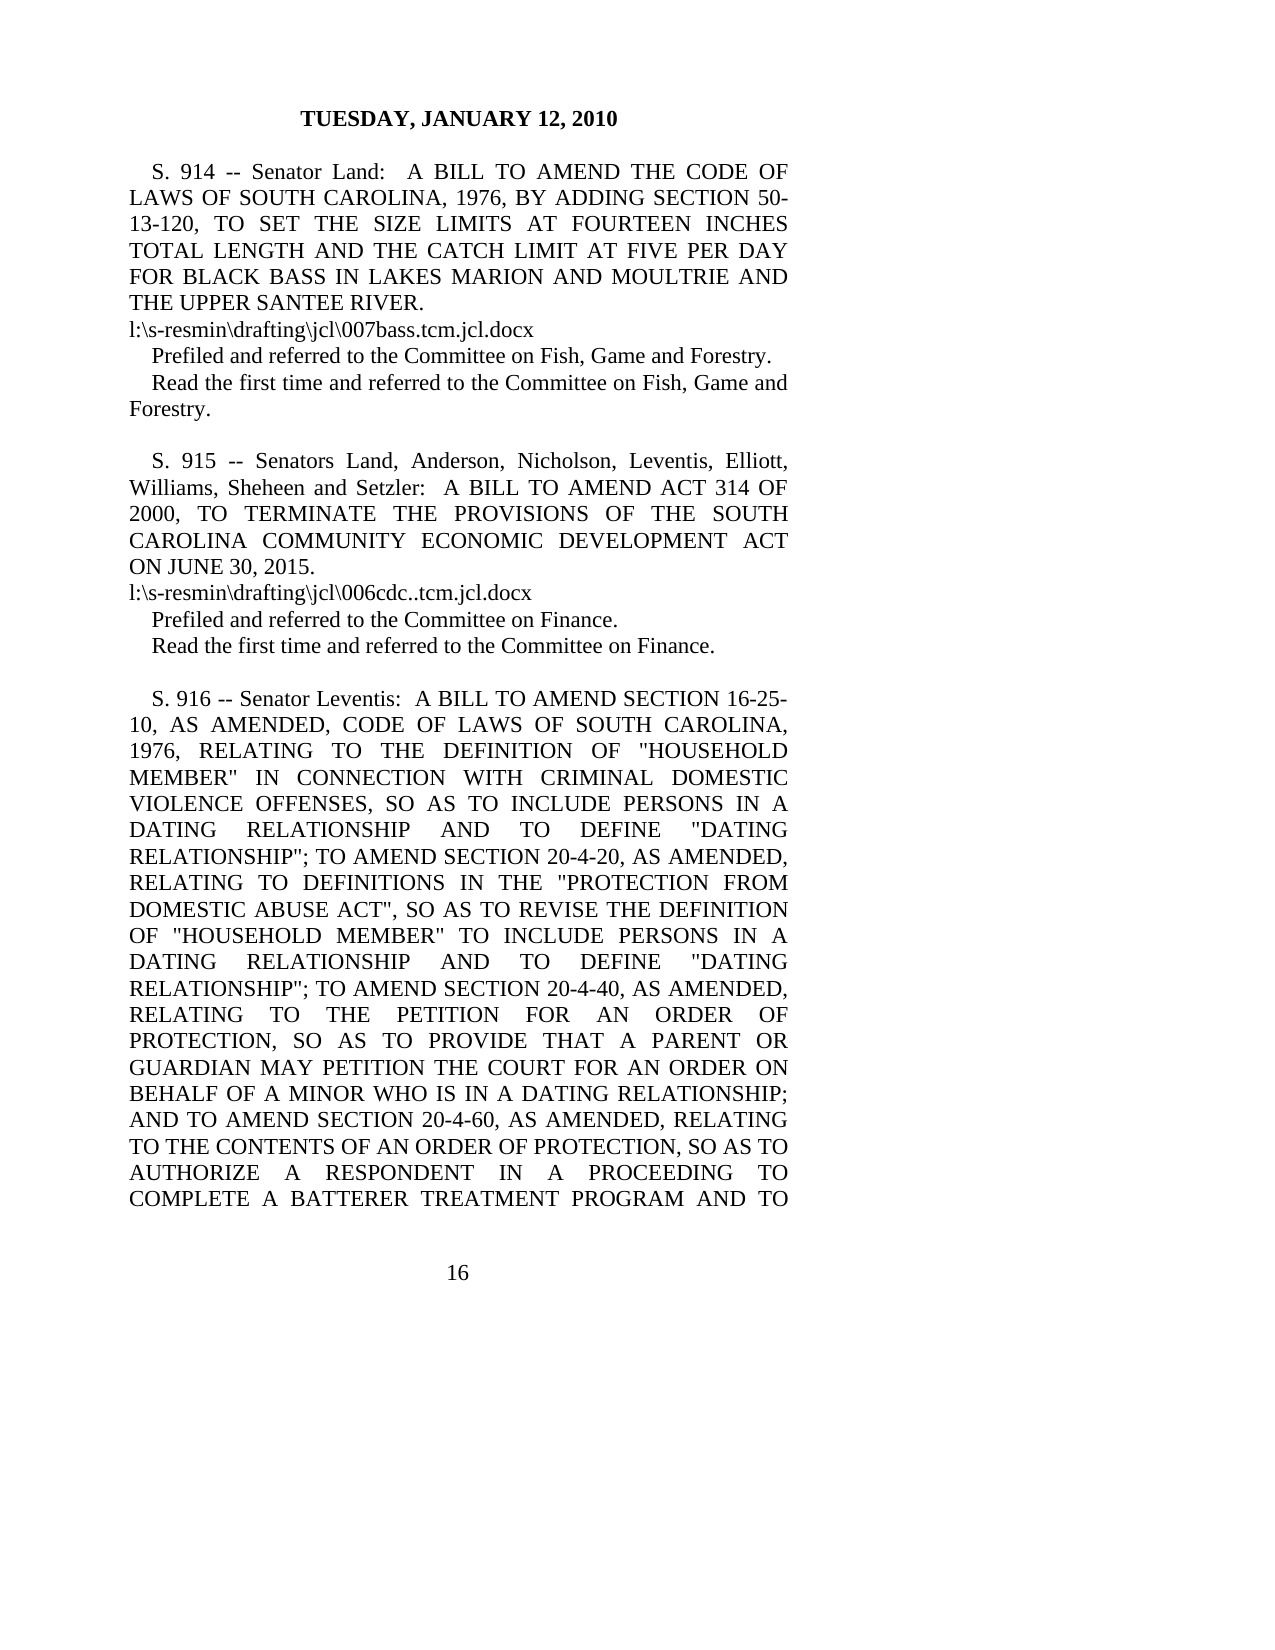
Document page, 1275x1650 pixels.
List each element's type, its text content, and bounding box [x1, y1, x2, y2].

text Read the first time and referred to the Committee on Finance. [129, 632, 789, 658]
text Prefiled and referred to the Committee on Finance. [129, 606, 789, 632]
text S. 915 -- Senators Land, Anderson, Nicholson, Leventis, Elliott, Williams, Sheheen and Setzler: A BILL TO AMEND ACT 314 OF 2000, TO TERMINATE THE PROVISIONS OF THE SOUTH CAROLINA COMMUNITY ECONOMIC DEVELOPMENT ACT ON JUNE 30, 2015. [129, 448, 789, 579]
text l:\s-resmin\drafting\jcl\006cdc..tcm.jcl.docx [129, 579, 789, 606]
text Read the first time and referred to the Committee on Fish, Game and Forestry. [129, 368, 789, 421]
text Prefiled and referred to the Committee on Fish, Game and Forestry. [129, 342, 789, 368]
text l:\s-resmin\drafting\jcl\007bass.tcm.jcl.docx [129, 316, 789, 342]
text S. 914 -- Senator Land: A BILL TO AMEND THE CODE OF LAWS OF SOUTH CAROLINA, 1976, BY ADDING SECTION 50-13-120, TO SET THE SIZE LIMITS AT FOURTEEN INCHES TOTAL LENGTH AND THE CATCH LIMIT AT FIVE PER DAY FOR BLACK BASS IN LAKES MARION AND MOULTRIE AND THE UPPER SANTEE RIVER. [129, 158, 789, 316]
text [129, 685, 789, 1212]
